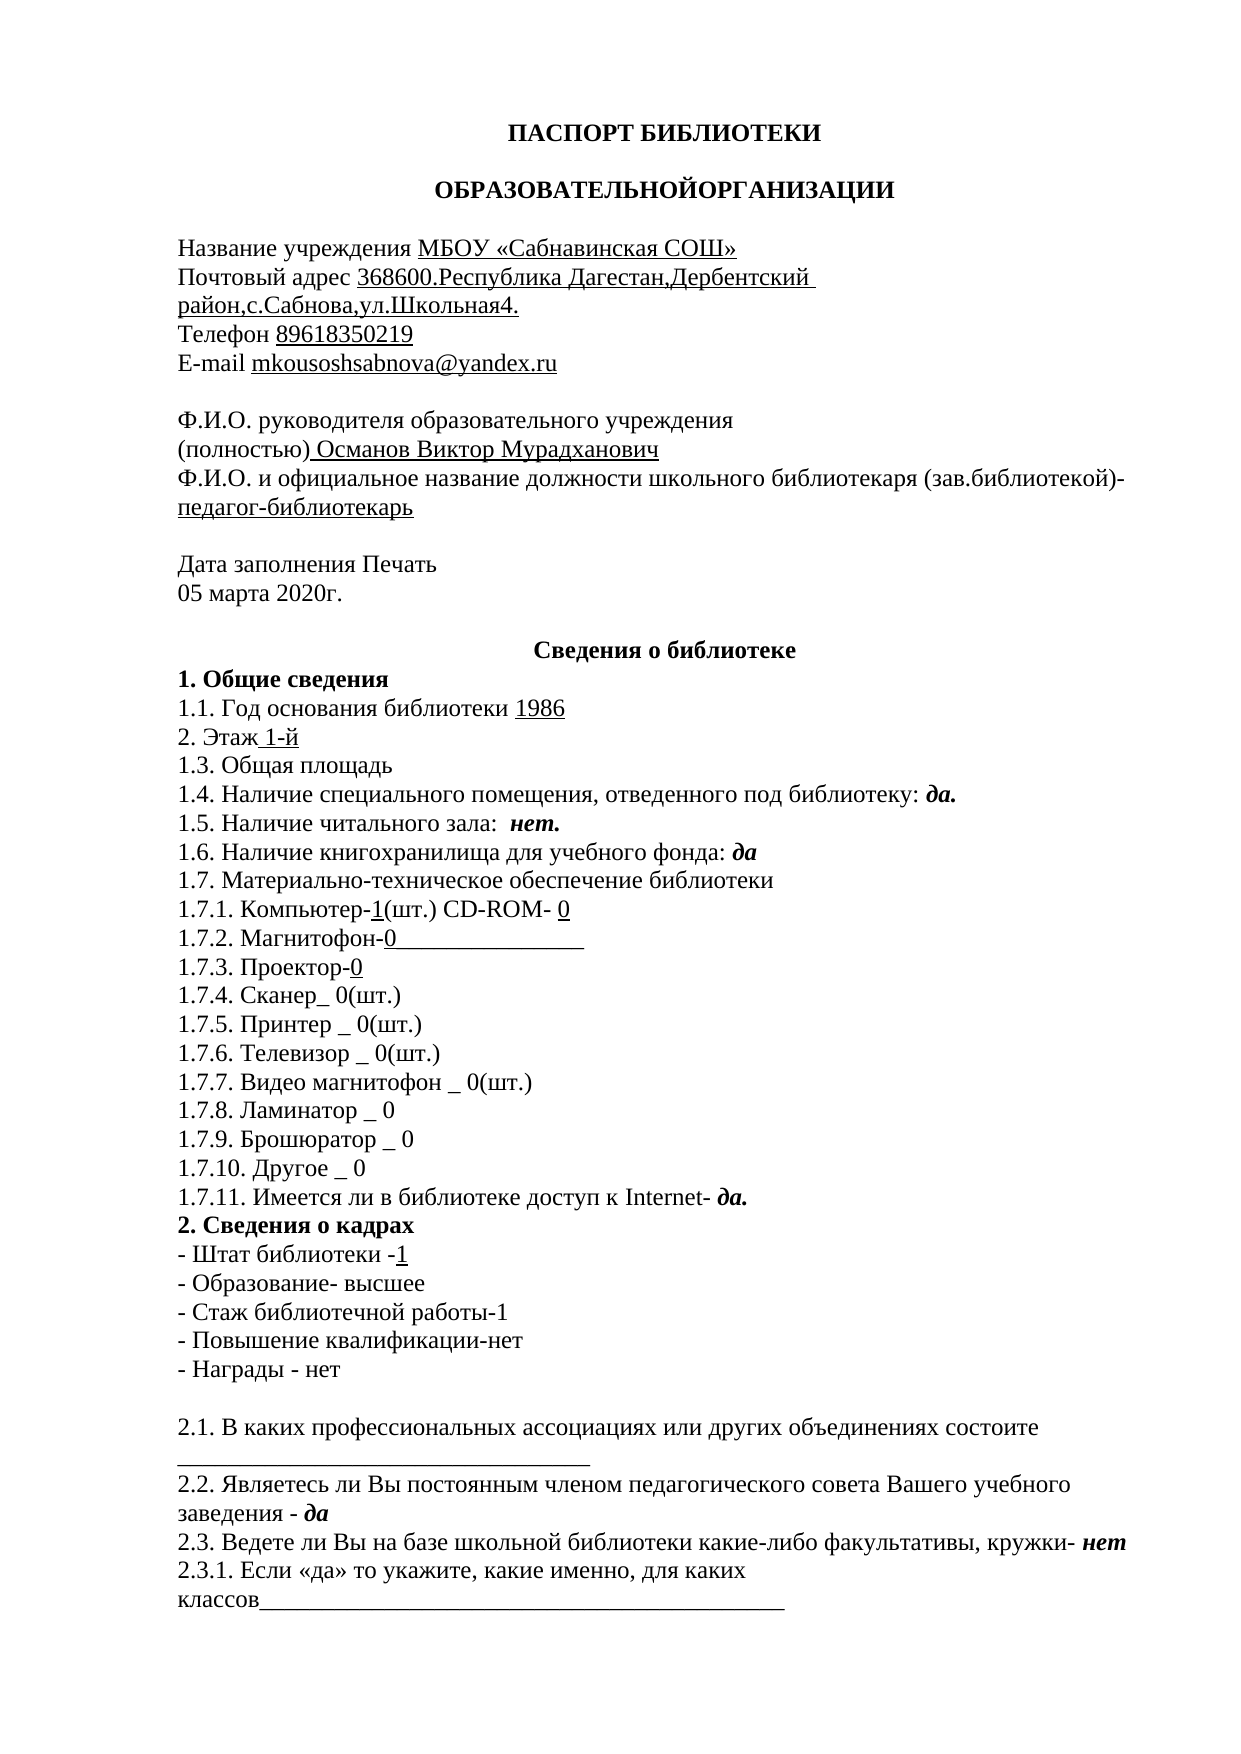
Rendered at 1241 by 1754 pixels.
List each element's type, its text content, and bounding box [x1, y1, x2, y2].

text (полностью) Османов Виктор Мурадханович [177, 434, 1152, 463]
text Телефон 89618350219 [177, 319, 1152, 348]
text Ф.И.О. и официальное название должности школьного библиотекаря (зав.библиотекой)-педагог-библиотекарь [177, 463, 1152, 521]
text Ф.И.О. руководителя образовательного учреждения [177, 406, 1152, 434]
text E-mail mkousoshsabnova@yandex.ru [177, 348, 1152, 377]
text Сведения о библиотеке [177, 636, 1152, 664]
text - Повышение квалификации-нет [177, 1326, 1152, 1354]
text 1.7.8. Ламинатор _ 0 [177, 1096, 1152, 1124]
text Почтовый адрес 368600.Республика Дагестан,Дербентский район,с.Сабнова,ул.Школьная4. [177, 262, 1152, 319]
text Дата заполнения Печать [177, 549, 1152, 578]
text 2. Этаж 1-й [177, 722, 1152, 751]
text 1.7.6. Телевизор _ 0(шт.) [177, 1038, 1152, 1067]
text 1.7.3. Проектор-0 [177, 952, 1152, 981]
text 1. Общие сведения [177, 664, 1152, 693]
text 1.1. Год основания библиотеки 1986 [177, 693, 1152, 722]
text 1.7.2. Магнитофон-0_______________ [177, 923, 1152, 952]
text 1.7.1. Компьютер-1(шт.) CD-ROM- 0 [177, 894, 1152, 923]
text 2.3. Ведете ли Вы на базе школьной библиотеки какие-либо факультативы, кружки- нет [177, 1527, 1152, 1556]
text 1.4. Наличие специального помещения, отведенного под библиотеку: да. [177, 779, 1152, 808]
text 2.3.1. Если «да» то укажите, какие именно, для каких классов__________________________________________ [177, 1556, 1152, 1613]
text ПАСПОРТ БИБЛИОТЕКИ [177, 118, 1152, 147]
text ОБРАЗОВАТЕЛЬНОЙОРГАНИЗАЦИИ [177, 176, 1152, 204]
text 2.1. В каких профессиональных ассоциациях или других объединениях состоите _________________________________ [177, 1412, 1152, 1469]
text 1.7.4. Сканер_ 0(шт.) [177, 981, 1152, 1009]
text 2. Сведения о кадрах [177, 1211, 1152, 1239]
text 2.2. Являетесь ли Вы постоянным членом педагогического совета Вашего учебного заведения - да [177, 1469, 1152, 1527]
text - Награды - нет [177, 1354, 1152, 1383]
text 1.7.10. Другое _ 0 [177, 1153, 1152, 1182]
text 1.7.11. Имеется ли в библиотеке доступ к Internet- да. [177, 1182, 1152, 1211]
text 1.3. Общая площадь [177, 751, 1152, 779]
text - Образование- высшее [177, 1268, 1152, 1297]
text - Стаж библиотечной работы-1 [177, 1297, 1152, 1326]
text 1.7. Материально-техническое обеспечение библиотеки [177, 866, 1152, 894]
text 1.7.7. Видео магнитофон _ 0(шт.) [177, 1067, 1152, 1096]
text - Штат библиотеки -1 [177, 1239, 1152, 1268]
text 1.5. Наличие читального зала: нет. [177, 808, 1152, 837]
text 1.7.9. Брошюратор _ 0 [177, 1124, 1152, 1153]
text 1.6. Наличие книгохранилища для учебного фонда: да [177, 837, 1152, 866]
text Название учреждения МБОУ «Сабнавинская СОШ» [177, 233, 1152, 262]
text 05 марта 2020г. [177, 578, 1152, 607]
text 1.7.5. Принтер _ 0(шт.) [177, 1009, 1152, 1038]
